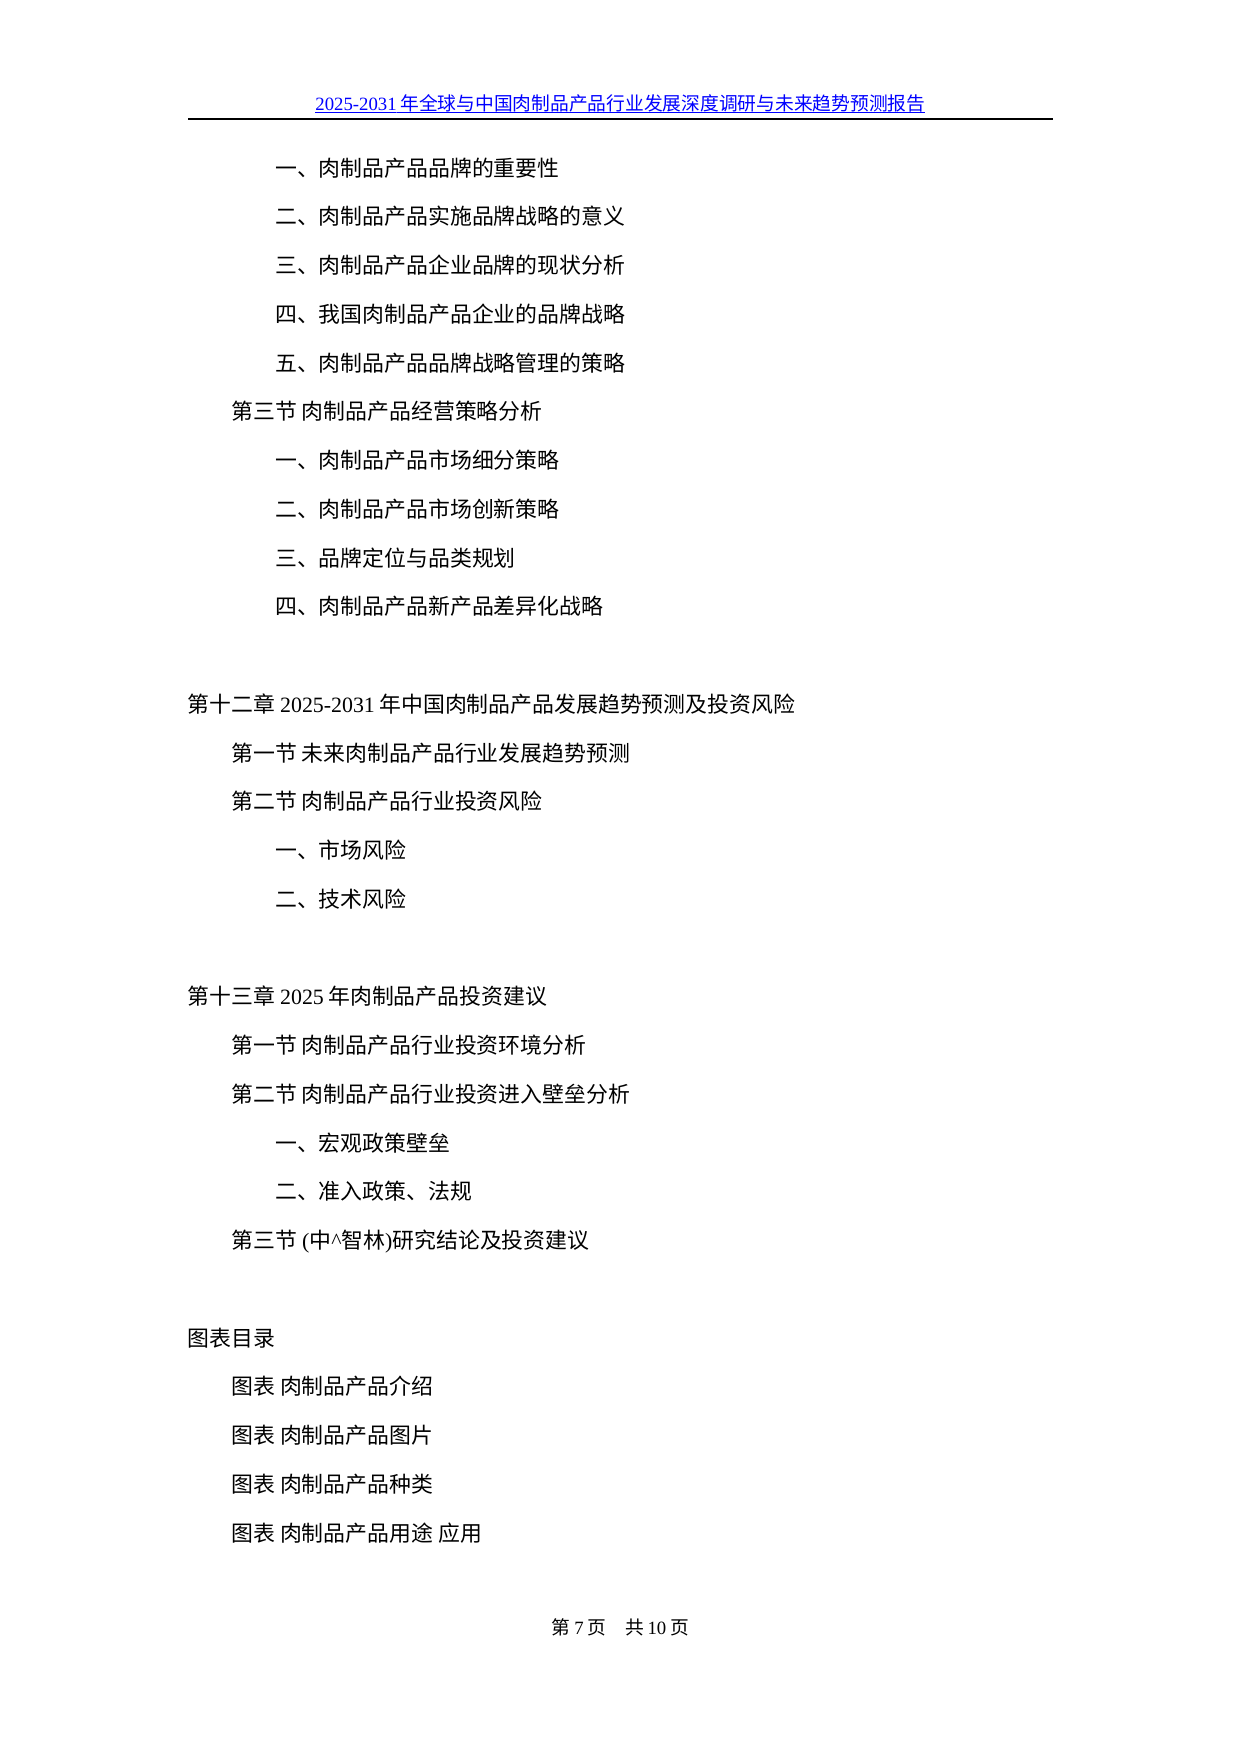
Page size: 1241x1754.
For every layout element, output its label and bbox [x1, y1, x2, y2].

text [187, 150, 1053, 1548]
